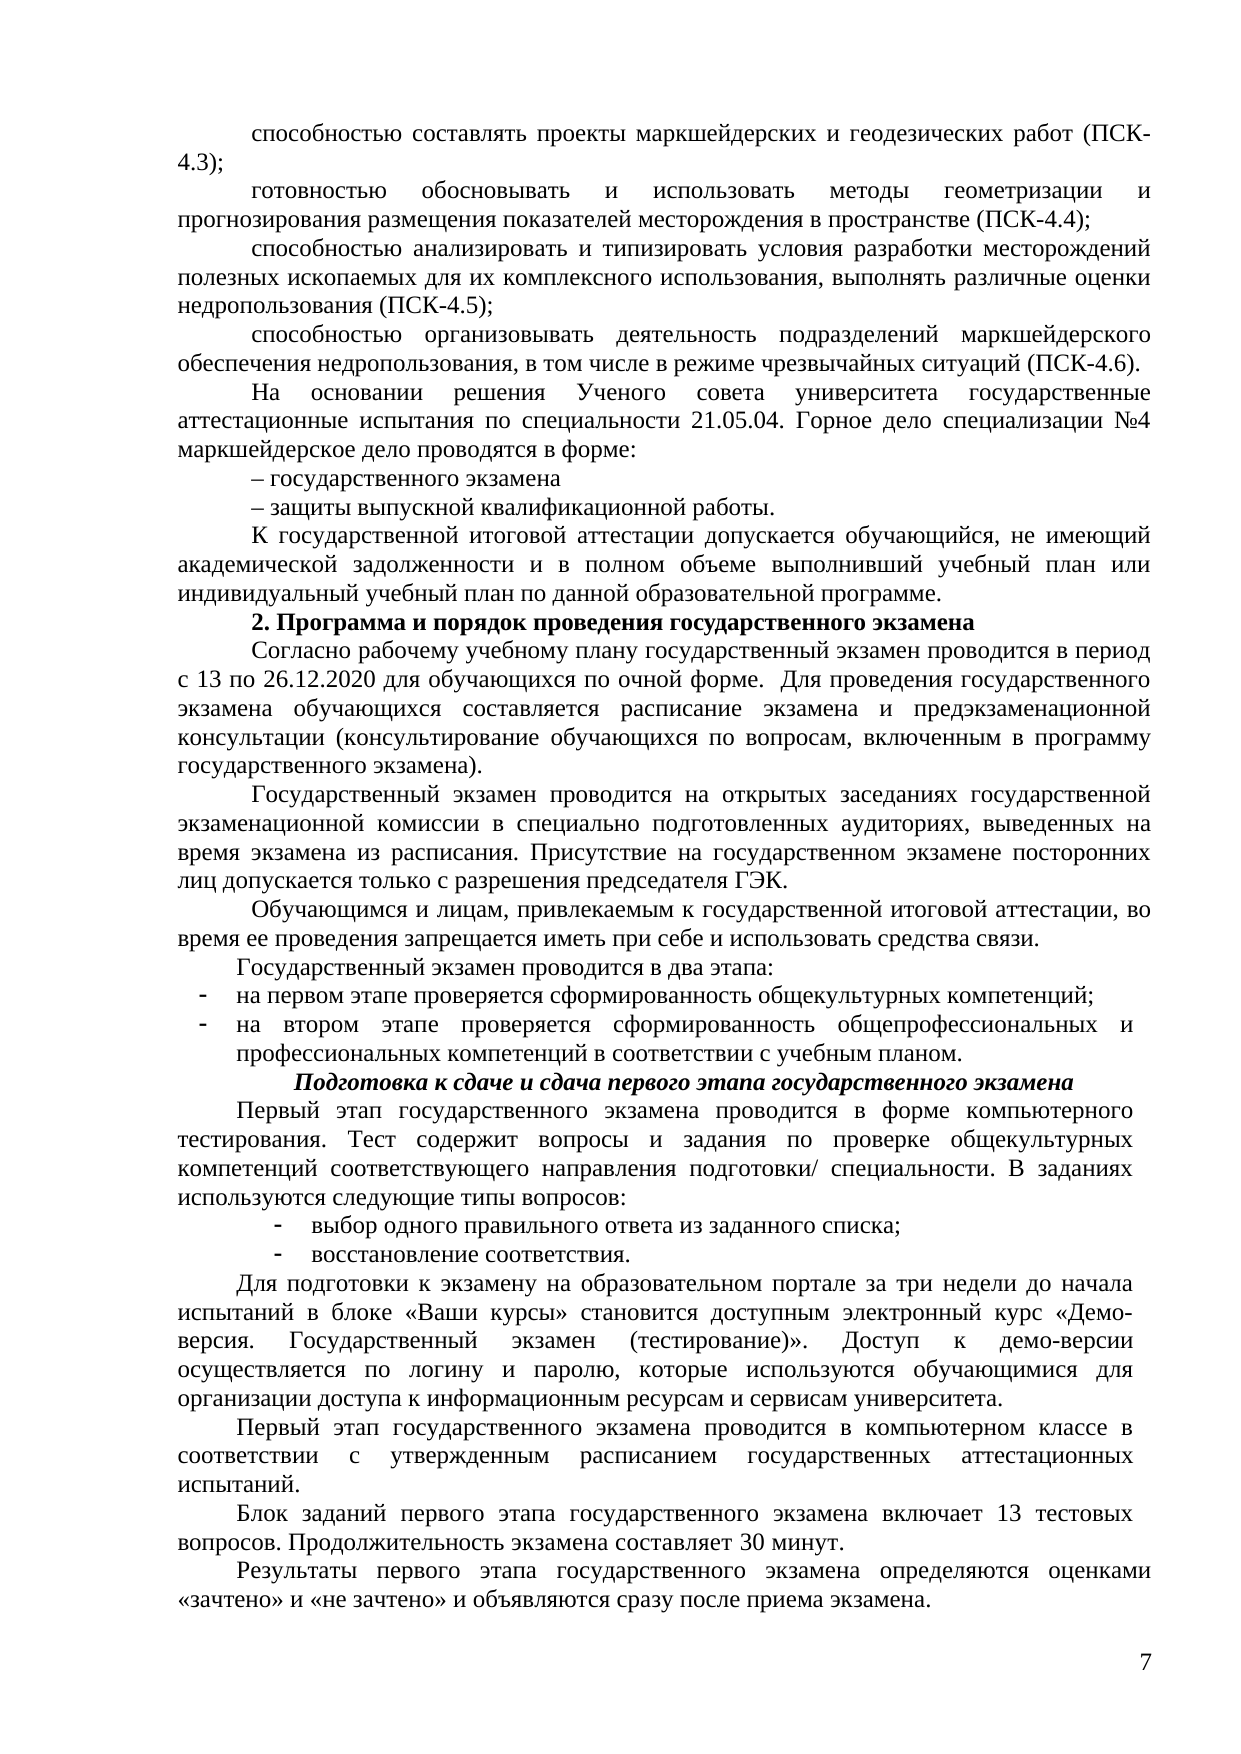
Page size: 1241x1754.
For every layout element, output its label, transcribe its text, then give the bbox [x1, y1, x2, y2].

text способностью анализировать и типизировать условия разработки месторождений полезных ископаемых для их комплексного использования, выполнять различные оценки недропользования (ПСК-4.5); [177, 233, 1152, 319]
text Согласно рабочему учебному плану государственный экзамен проводится в период с 13 по 26.12.2020 для обучающихся по очной форме. Для проведения государственного экзамена обучающихся составляется расписание экзамена и предэкзаменационной консультации (консультирование обучающихся по вопросам, включенным в программу государственного экзамена). [177, 636, 1152, 779]
subtitle 2. Программа и порядок проведения государственного экзамена [177, 607, 1152, 636]
list восстановление соответствия. [274, 1239, 1134, 1268]
list на первом этапе проверяется сформированность общекультурных компетенций; [199, 981, 1134, 1009]
text способностью организовывать деятельность подразделений маркшейдерского обеспечения недропользования, в том числе в режиме чрезвычайных ситуаций (ПСК-4.6). [177, 319, 1152, 377]
text Первый этап государственного экзамена проводится в компьютерном классе в соответствии с утвержденным расписанием государственных аттестационных испытаний. [177, 1412, 1134, 1498]
text способностью составлять проекты маркшейдерских и геодезических работ (ПСК-4.3); [177, 118, 1152, 176]
text Блок заданий первого этапа государственного экзамена включает 13 тестовых вопросов. Продолжительность экзамена составляет 30 минут. [177, 1498, 1134, 1556]
text Первый этап государственного экзамена проводится в форме компьютерного тестирования. Тест содержит вопросы и задания по проверке общекультурных компетенций соответствующего направления подготовки/ специальности. В заданиях используются следующие типы вопросов: [177, 1096, 1134, 1211]
text Обучающимся и лицам, привлекаемым к государственной итоговой аттестации, во время ее проведения запрещается иметь при себе и использовать средства связи. [177, 894, 1152, 952]
text Государственный экзамен проводится в два этапа: [177, 952, 1134, 981]
list – защиты выпускной квалификационной работы. [177, 492, 1152, 521]
text Результаты первого этапа государственного экзамена определяются оценками «зачтено» и «не зачтено» и объявляются сразу после приема экзамена. [177, 1556, 1152, 1613]
text готовностью обосновывать и использовать методы геометризации и прогнозирования размещения показателей месторождения в пространстве (ПСК-4.4); [177, 176, 1152, 233]
text Государственный экзамен проводится на открытых заседаниях государственной экзаменационной комиссии в специально подготовленных аудиториях, выведенных на время экзамена из расписания. Присутствие на государственном экзамене посторонних лиц допускается только с разрешения председателя ГЭК. [177, 779, 1152, 894]
list на втором этапе проверяется сформированность общепрофессиональных и профессиональных компетенций в соответствии с учебным планом. [199, 1009, 1134, 1067]
text К государственной итоговой аттестации допускается обучающийся, не имеющий академической задолженности и в полном объеме выполнивший учебный план или индивидуальный учебный план по данной образовательной программе. [177, 521, 1152, 607]
text Для подготовки к экзамену на образовательном портале за три недели до начала испытаний в блоке «Ваши курсы» становится доступным электронный курс «Демо-версия. Государственный экзамен (тестирование)». Доступ к демо-версии осуществляется по логину и паролю, которые используются обучающимися для организации доступа к информационным ресурсам и сервисам университета. [177, 1268, 1134, 1412]
list – государственного экзамена [177, 463, 1152, 492]
text На основании решения Ученого совета университета государственные аттестационные испытания по специальности 21.05.04. Горное дело специализации №4 маркшейдерское дело проводятся в форме: [177, 377, 1152, 463]
text Подготовка к сдаче и сдача первого этапа государственного экзамена [177, 1067, 1134, 1096]
list выбор одного правильного ответа из заданного списка; [274, 1211, 1134, 1239]
